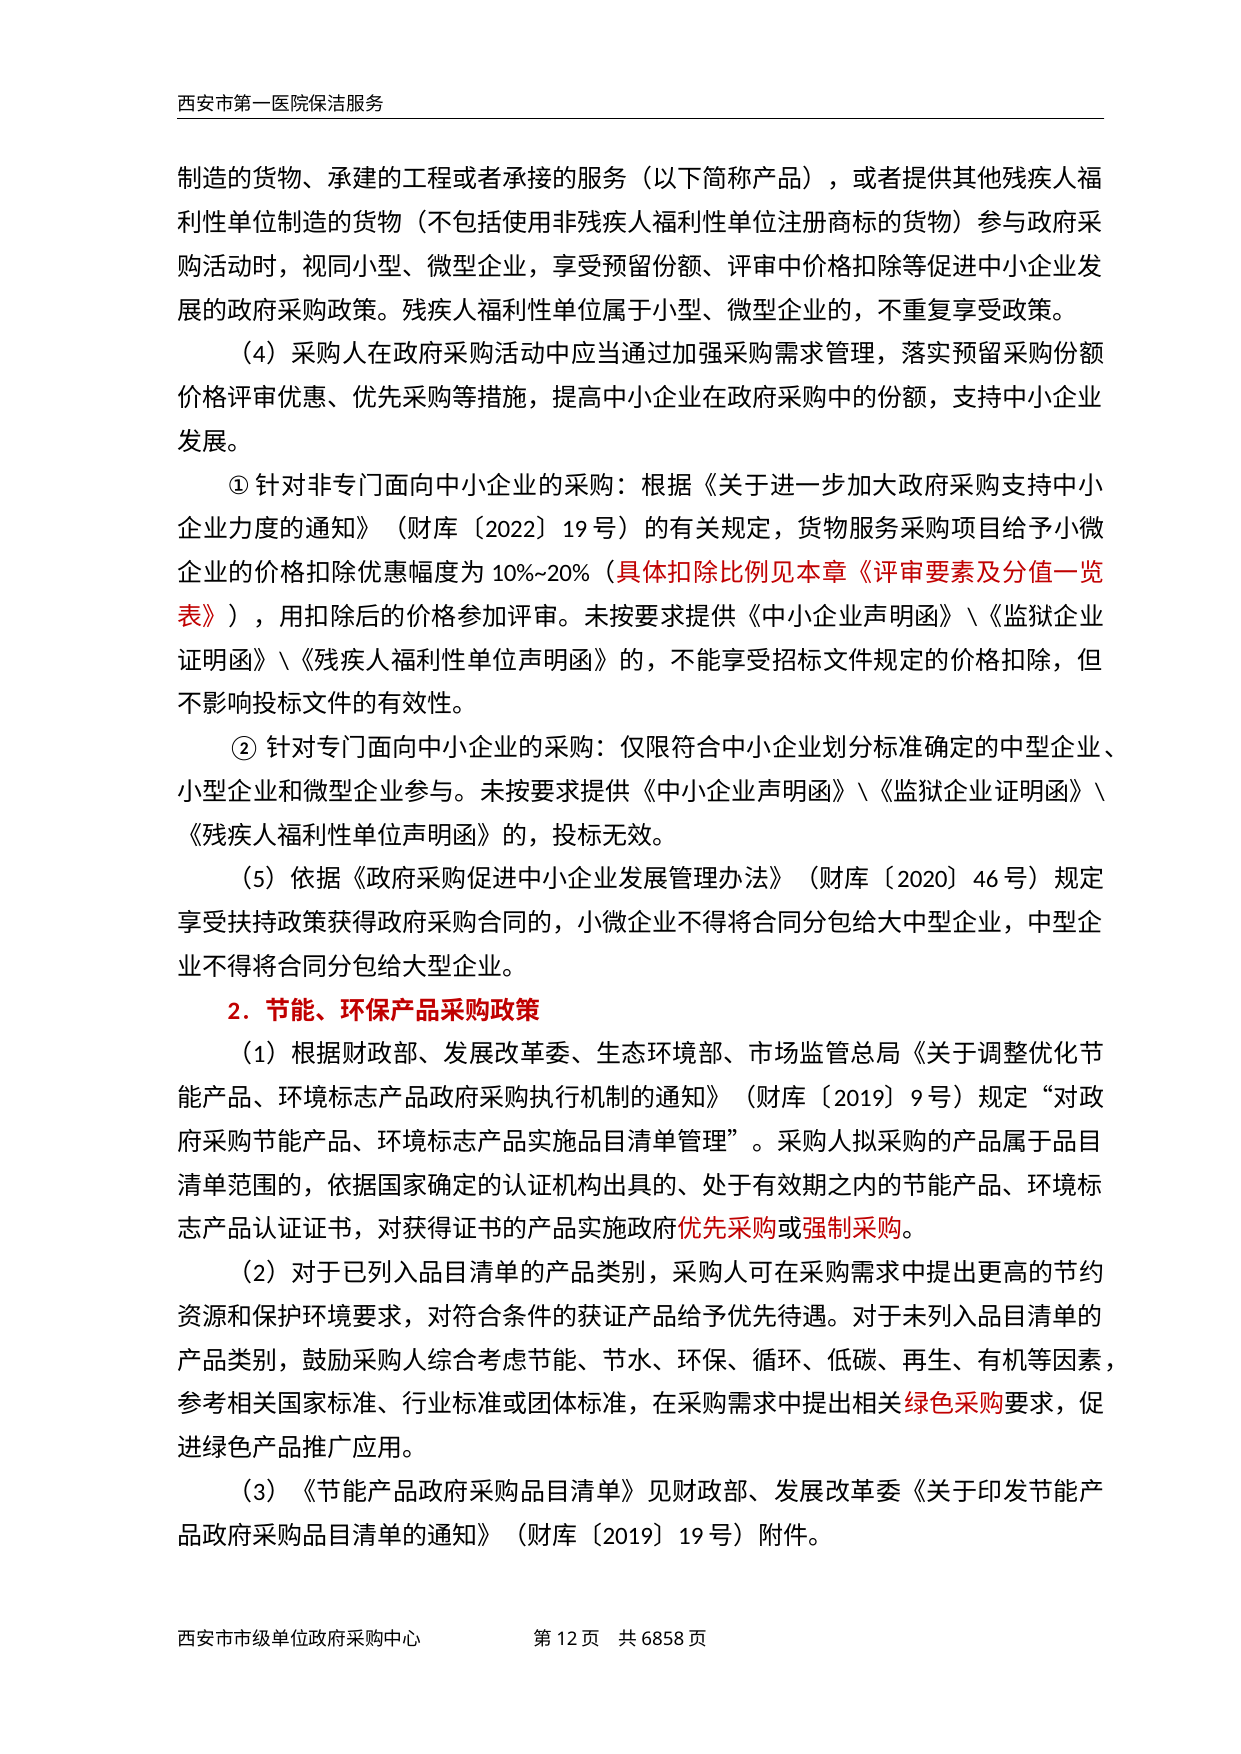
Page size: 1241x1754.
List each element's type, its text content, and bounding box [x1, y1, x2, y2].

text （4）采购人在政府采购活动中应当通过加强采购需求管理，落实预留采购份额、价格评审优惠、优先采购等措施，提高中小企业在政府采购中的份额，支持中小企业发展。 [177, 330, 1104, 461]
text ②针对专门面向中小企业的采购：仅限符合中小企业划分标准确定的中型企业、小型企业和微型企业参与。未按要求提供《中小企业声明函》\《监狱企业证明函》\《残疾人福利性单位声明函》的，投标无效。 [177, 724, 1104, 855]
text （3）《节能产品政府采购品目清单》见财政部、发展改革委《关于印发节能产品政府采购品目清单的通知》（财库〔2019〕19号）附件。 [177, 1468, 1104, 1555]
text （2）对于已列入品目清单的产品类别，采购人可在采购需求中提出更高的节约资源和保护环境要求，对符合条件的获证产品给予优先待遇。对于未列入品目清单的产品类别，鼓励采购人综合考虑节能、节水、环保、循环、低碳、再生、有机等因素，参考相关国家标准、行业标准或团体标准，在采购需求中提出相关绿色采购要求，促进绿色产品推广应用。 [177, 1249, 1104, 1468]
text ①针对非专门面向中小企业的采购：根据《关于进一步加大政府采购支持中小企业力度的通知》（财库〔2022〕19号）的有关规定，货物服务采购项目给予小微企业的价格扣除优惠幅度为10%~20%（具体扣除比例见本章《评审要素及分值一览表》），用扣除后的价格参加评审。未按要求提供《中小企业声明函》\《监狱企业证明函》\《残疾人福利性单位声明函》的，不能享受招标文件规定的价格扣除，但不影响投标文件的有效性。 [177, 461, 1104, 724]
text （1）根据财政部、发展改革委、生态环境部、市场监管总局《关于调整优化节能产品、环境标志产品政府采购执行机制的通知》（财库〔2019〕9号）规定“对政府采购节能产品、环境标志产品实施品目清单管理”。采购人拟采购的产品属于品目清单范围的，依据国家确定的认证机构出具的、处于有效期之内的节能产品、环境标志产品认证证书，对获得证书的产品实施政府优先采购或强制采购。 [177, 1030, 1104, 1249]
text （5）依据《政府采购促进中小企业发展管理办法》（财库〔2020〕46号）规定享受扶持政策获得政府采购合同的，小微企业不得将合同分包给大中型企业，中型企业不得将合同分包给大型企业。 [177, 855, 1104, 986]
text 2．节能、环保产品采购政策 [177, 986, 1104, 1030]
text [177, 155, 1104, 330]
